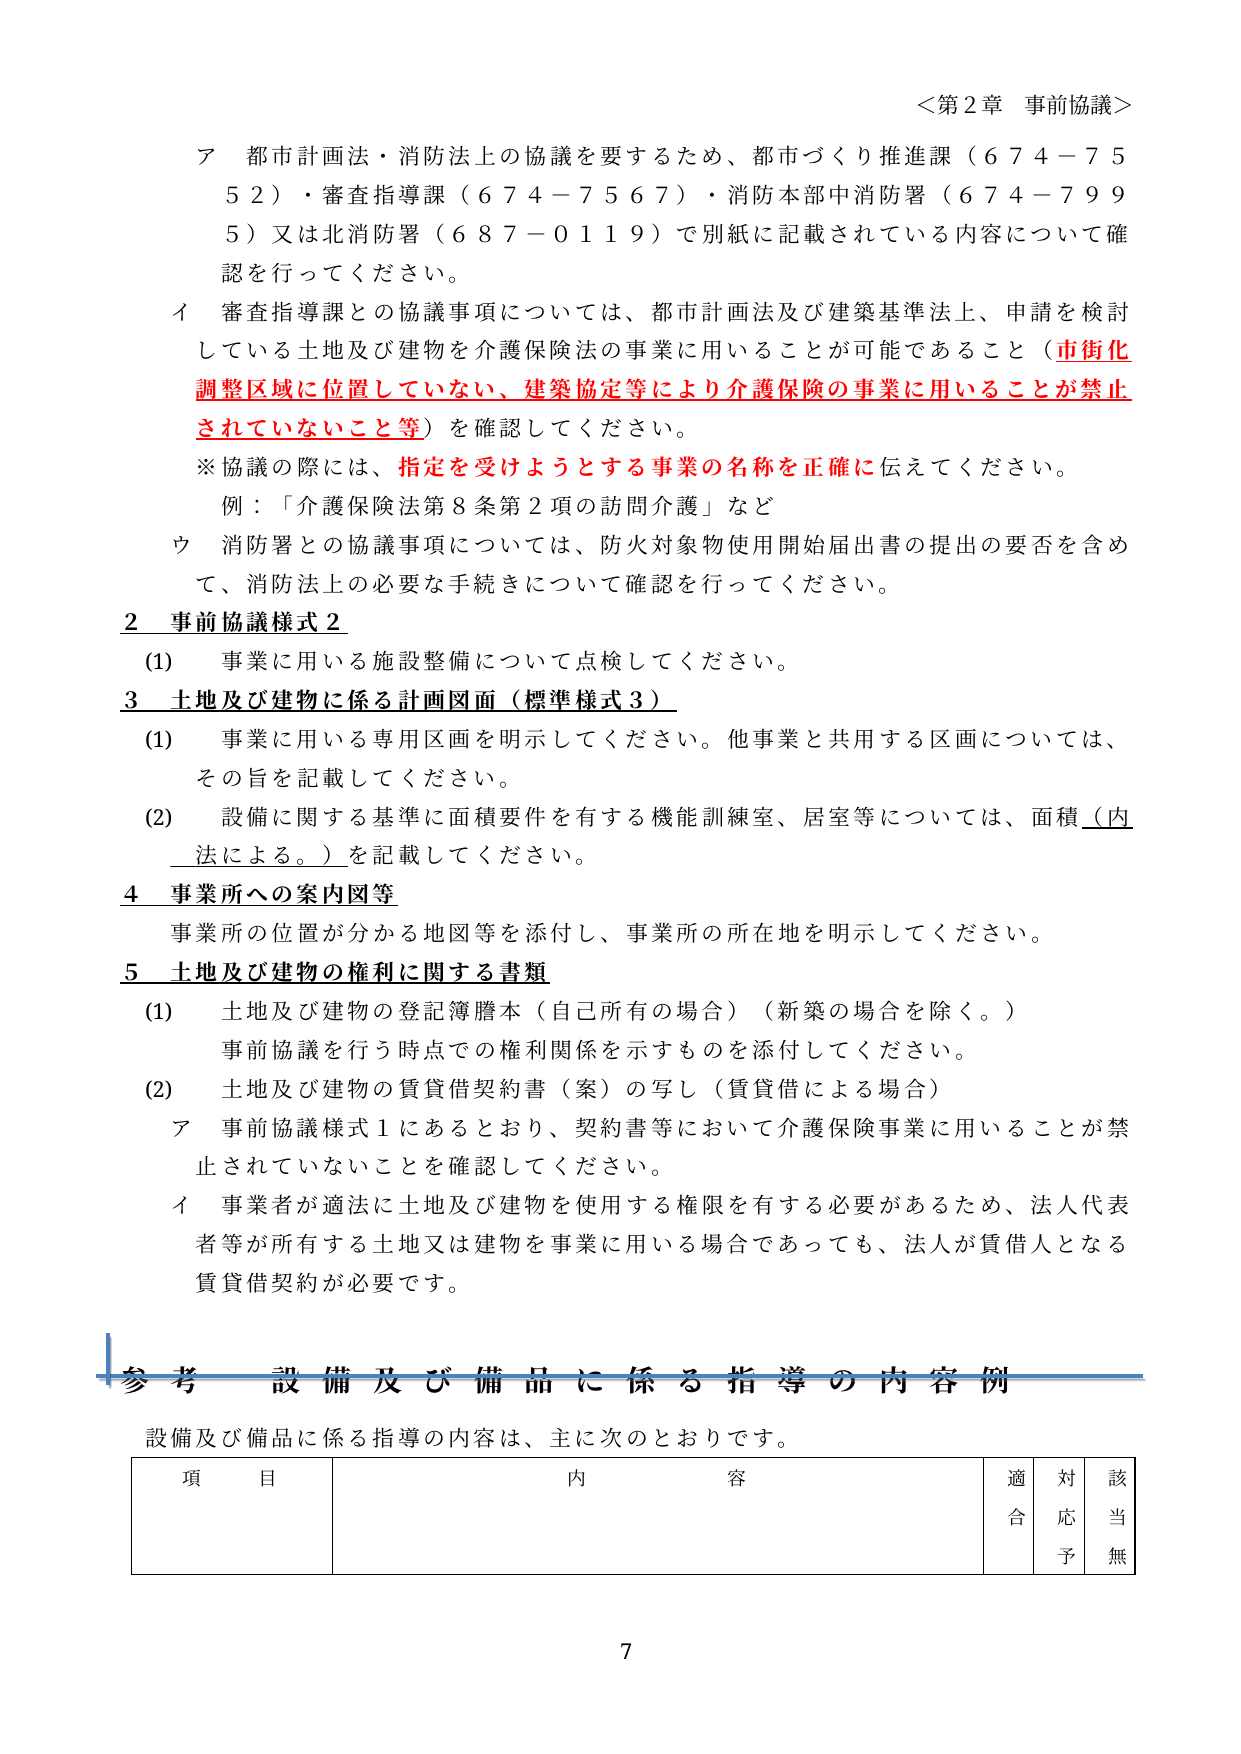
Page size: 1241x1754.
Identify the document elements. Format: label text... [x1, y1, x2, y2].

text イ 審査指導課との協議事項については、都市計画法及び建築基準法上、申請を検討している土地及び建物を介護保険法の事業に用いることが可能であること（市街化調整区域に位置していない、建築協定等により介護保険の事業に用いることが禁止されていないこと等）を確認してください。 [170, 291, 1132, 447]
text 設備及び備品に係る指導の内容は、主に次のとおりです。 [120, 1418, 1132, 1457]
table_header 適合 [984, 1458, 1033, 1574]
text ア 都市計画法・消防法上の協議を要するため、都市づくり推進課（６７４－７５５２）・審査指導課（６７４－７５６７）・消防本部中消防署（６７４－７９９５）又は北消防署（６８７－０１１９）で別紙に記載されている内容について確認を行ってください。 [132, 136, 1132, 291]
text ５ 土地及び建物の権利に関する書類 [120, 952, 1132, 991]
text ２ 事前協議様式２ [120, 602, 1132, 641]
table_header 項目 [132, 1458, 332, 1574]
text (2) 土地及び建物の賃貸借契約書（案）の写し（賃貸借による場合） [120, 1068, 1132, 1107]
text (1) 土地及び建物の登記簿謄本（自己所有の場合）（新築の場合を除く。） [120, 991, 1132, 1029]
text (1) 事業に用いる専用区画を明示してください。他事業と共用する区画については、その旨を記載してください。 [132, 718, 1132, 796]
text ※協議の際には、指定を受けようとする事業の名称を正確に伝えてください。 [170, 447, 1132, 485]
text 事業所の位置が分かる地図等を添付し、事業所の所在地を明示してください。 [145, 913, 1132, 952]
text (2) 設備に関する基準に面積要件を有する機能訓練室、居室等については、面積（内法による。）を記載してください。 [132, 796, 1132, 874]
table_header 内容 [333, 1458, 983, 1574]
text ３ 土地及び建物に係る計画図面（標準様式３） [120, 680, 1132, 718]
table_header 対応予定 [1034, 1458, 1084, 1574]
text 参考 設備及び備品に係る指導の内容例 [120, 1382, 1132, 1418]
table_header 該当無し [1085, 1458, 1134, 1574]
text 例：「介護保険法第８条第２項の訪問介護」など [170, 485, 1132, 524]
text ア 事前協議様式１にあるとおり、契約書等において介護保険事業に用いることが禁止されていないことを確認してください。 [170, 1107, 1132, 1185]
text 事前協議を行う時点での権利関係を示すものを添付してください。 [120, 1029, 1132, 1068]
text (1) 事業に用いる施設整備について点検してください。 [120, 641, 1132, 680]
text ４ 事業所への案内図等 [120, 874, 1132, 913]
text 参考 設備及び備品に係る指導の内容例 [120, 1340, 1132, 1374]
text ウ 消防署との協議事項については、防火対象物使用開始届出書の提出の要否を含めて、消防法上の必要な手続きについて確認を行ってください。 [170, 524, 1132, 602]
text イ 事業者が適法に土地及び建物を使用する権限を有する必要があるため、法人代表者等が所有する土地又は建物を事業に用いる場合であっても、法人が賃借人となる賃貸借契約が必要です。 [170, 1185, 1132, 1301]
